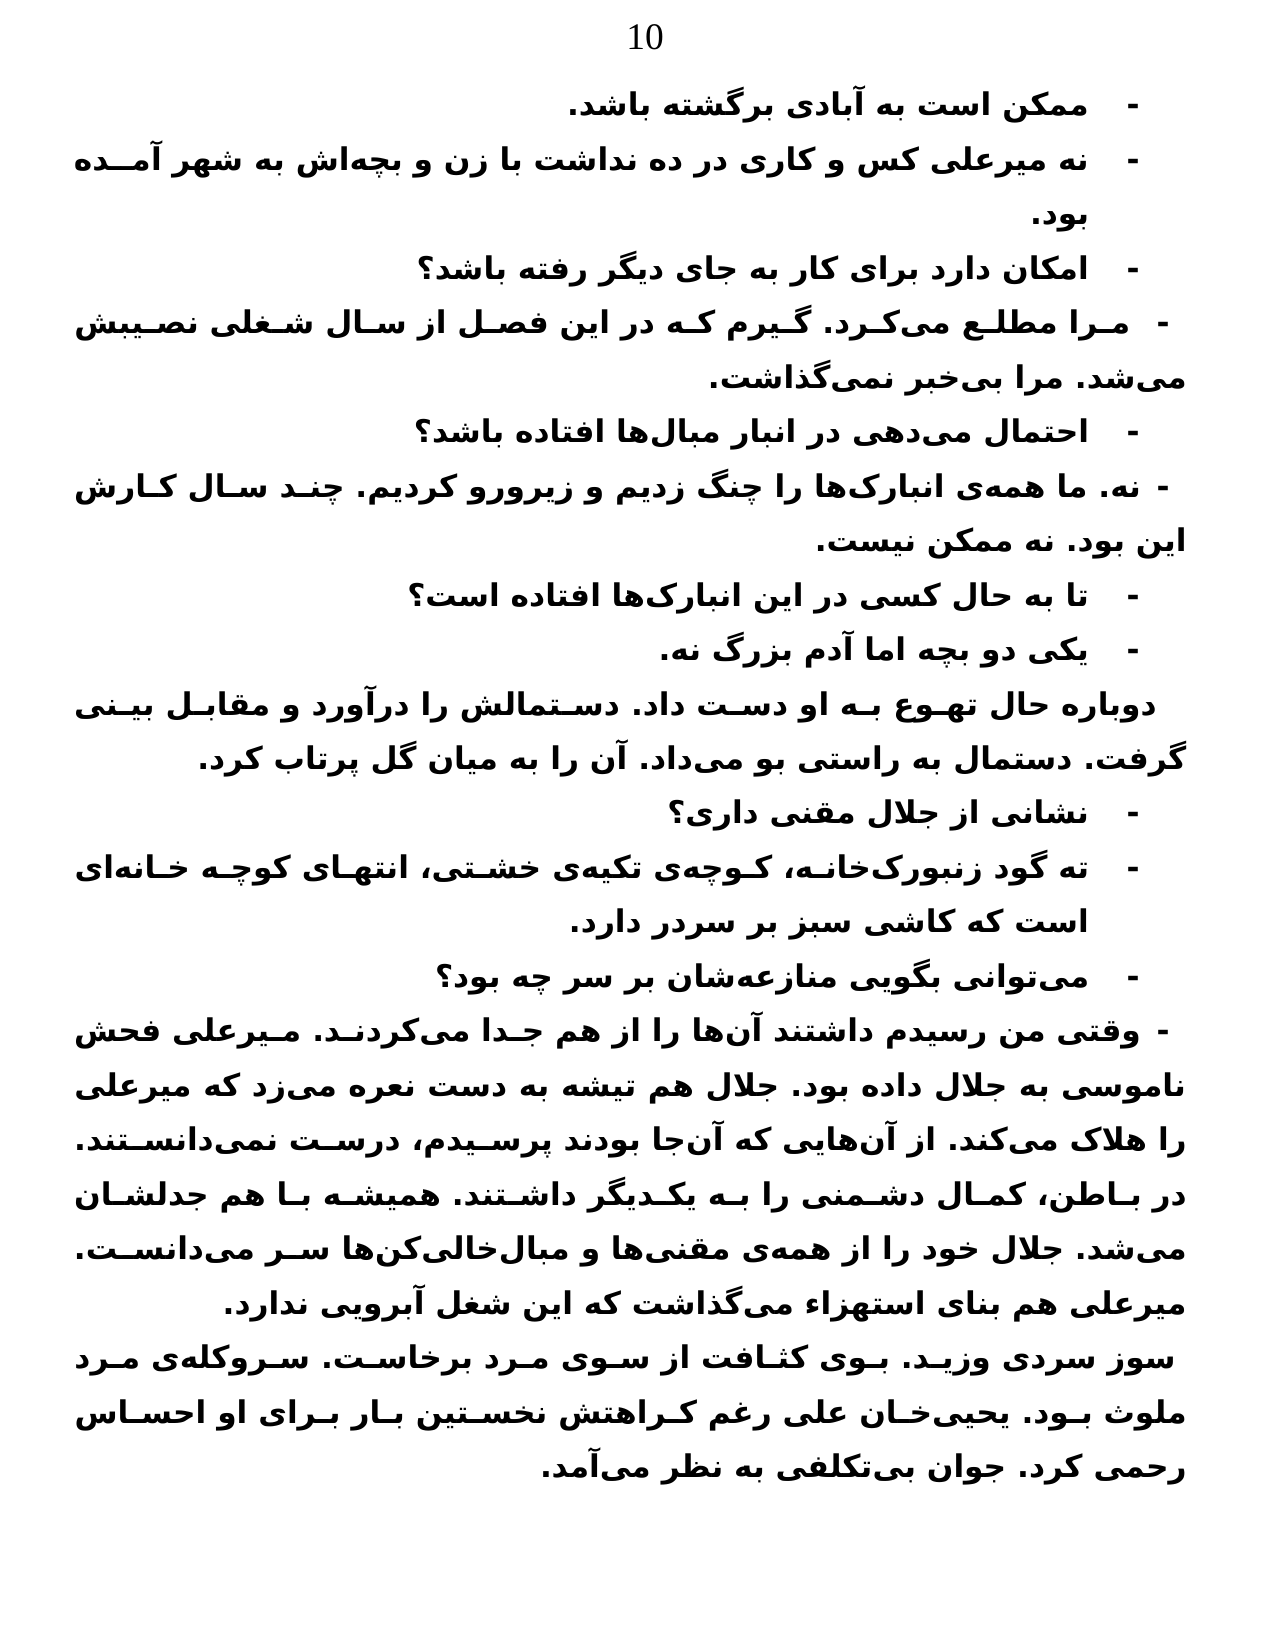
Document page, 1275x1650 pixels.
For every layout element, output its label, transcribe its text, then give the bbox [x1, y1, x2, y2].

list وقتی من رسیدم داشتند آن‌ها را از هم جدا می‌کردند. میرعلی فحش ناموسی به جلال داده بود. جلال هم تیشه به دست نعره می‌زد که میرعلی را هلاک می‌کند. از آن‌هایی که آن‌جا بودند پرسیدم، درست نمی‌دانستند. در باطن، کمال دشمنی را به یکدیگر داشتند. همیشه با هم جدلشان می‌شد. جلال خود را از همه‌ی مقنی‌ها و مبال‌خالی‌کن‌ها سر می‌دانست. میرعلی هم بنای استهزاء می‌گذاشت که این شغل آبرویی ندارد. [74, 1013, 1186, 1322]
list ممکن است به آبادی برگشته باشد. [74, 87, 1126, 123]
list یکی دو بچه اما آدم بزرگ نه. [74, 631, 1126, 668]
list نه میرعلی کس و کاری در ده نداشت با زن و بچه‌اش به شهر آمده بود. [74, 141, 1126, 232]
list نشانی از جلال مقنی داری؟ [74, 795, 1126, 831]
list ته گود زنبورک‌خانه، کوچه‌ی تکیه‌ی خشتی، انتهای کوچه خانه‌ا‌ی است که کاشی سبز بر سردر دارد. [74, 849, 1126, 940]
text سوز سردی وزید. بوی کثافت از سوی مرد برخاست. سروکله‌ی مرد ملوث بود. یحیی‌خان علی رغم کراهتش نخستین بار برای او احساس رحمی ‌کرد. جوان بی‌تکلفی به نظر می‌آمد. [74, 1340, 1186, 1485]
text دوباره حال تهوع به او دست داد. دستمالش را درآورد و مقابل بینی گرفت. دستمال به راستی بو می‌داد. آن را به میان گل پرتاب کرد. [74, 686, 1186, 777]
list تا به حال کسی در این انبارک‌ها افتاده است؟ [74, 577, 1126, 613]
list نه. ما همه‌ی انبارک‌ها را چنگ زدیم و زیرورو کردیم. چند سال کارش این بود. نه ممکن نیست. [74, 468, 1186, 559]
list مرا مطلع می‌کرد. گیرم که در این فصل از سال شغلی نصیبش می‌شد. مرا بی‌خبر نمی‌گذاشت. [74, 304, 1186, 395]
list امکان دارد برای کار به جای دیگر رفته باشد؟ [74, 250, 1126, 286]
list می‌توانی بگویی منازعه‌شان بر سر چه بود؟ [74, 958, 1126, 995]
list احتمال می‌دهی در انبار مبال‌ها افتاده باشد؟ [74, 413, 1126, 450]
